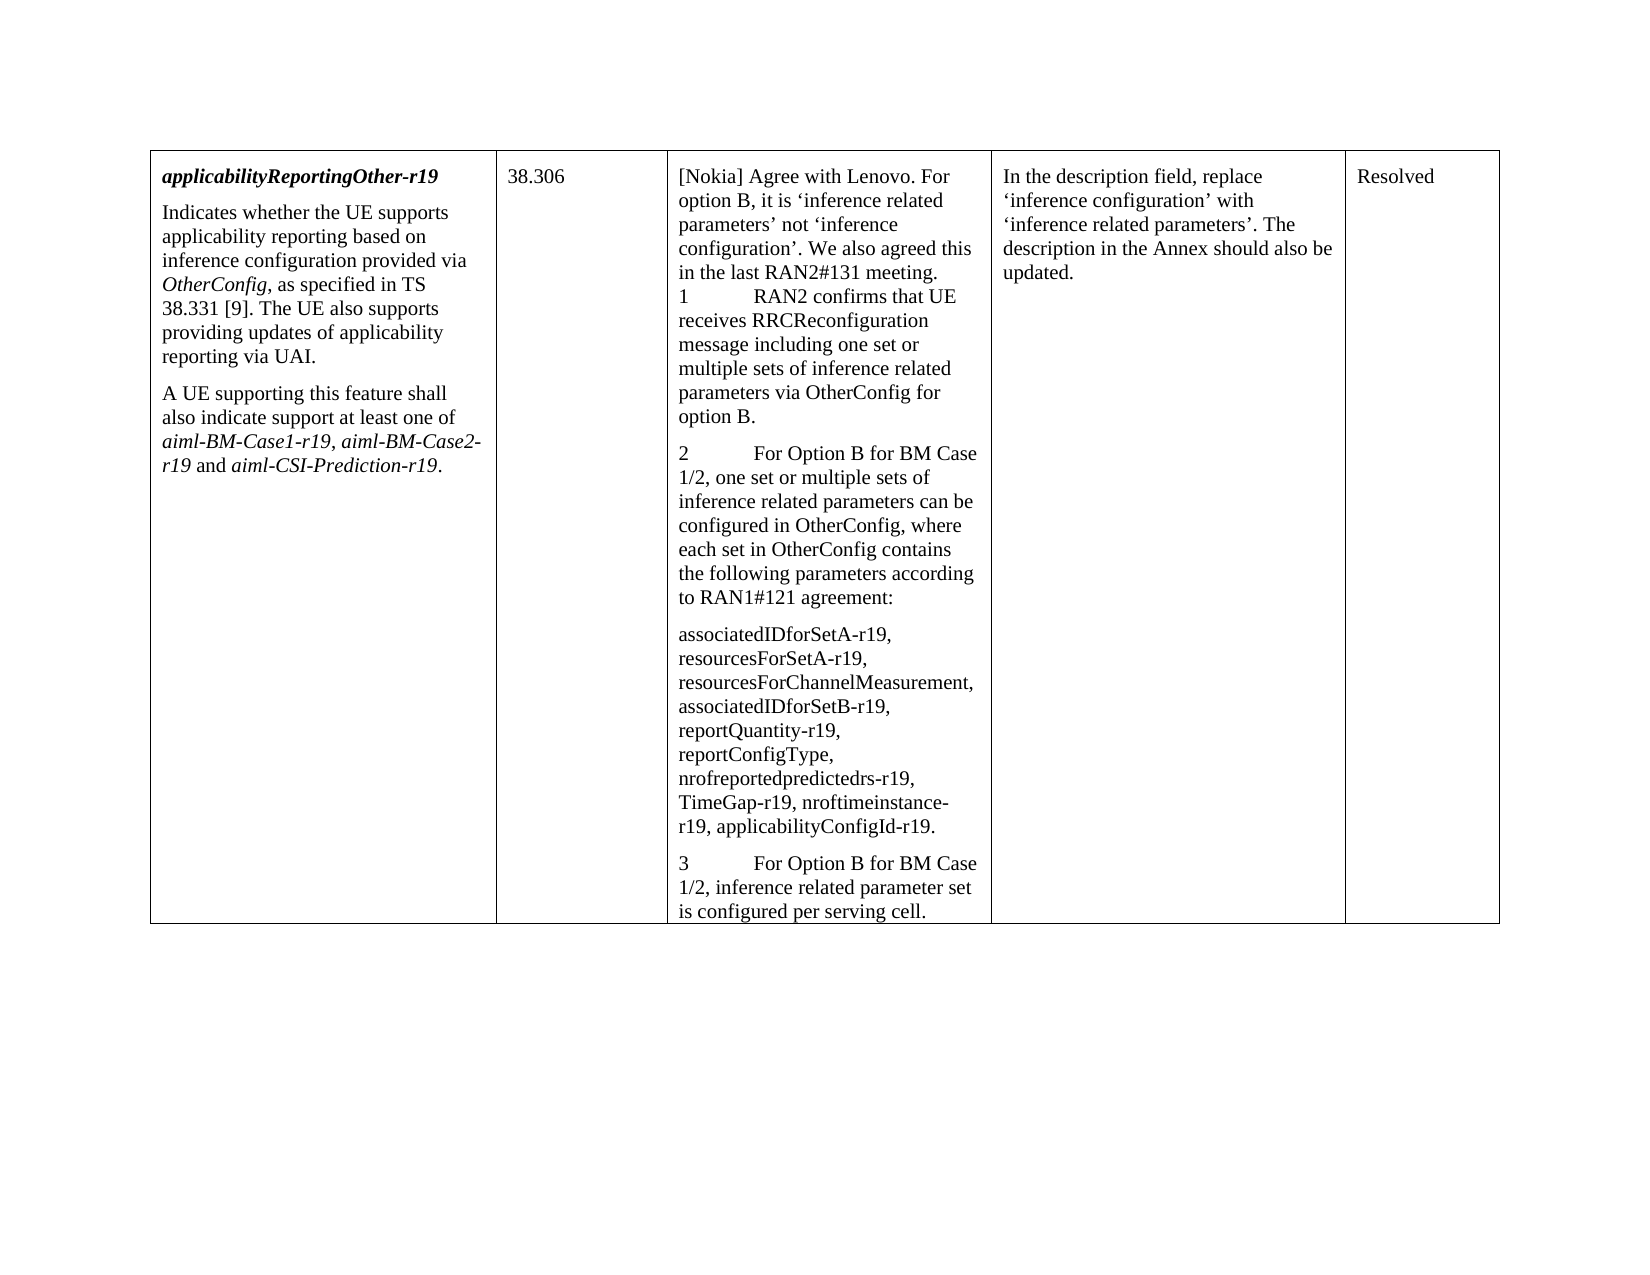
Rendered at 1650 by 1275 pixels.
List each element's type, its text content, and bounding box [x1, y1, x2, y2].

table_cell [Nokia] Agree with Lenovo. For option B, it is ‘inference related parameters’ not ‘inference configuration’. We also agreed this in the last RAN2#131 meeting. 1 RAN2 confirms that UE receives RRCReconfiguration message including one set or multiple sets of inference related parameters via OtherConfig for option B. 2 For Option B for BM Case 1/2, one set or multiple sets of inference related parameters can be configured in OtherConfig, where each set in OtherConfig contains the following parameters according to RAN1#121 agreement: associatedIDforSetA-r19, resourcesForSetA-r19, resourcesForChannelMeasurement, associatedIDforSetB-r19, reportQuantity-r19, reportConfigType, nrofreportedpredictedrs-r19, TimeGap-r19, nroftimeinstance-r19, applicabilityConfigId-r19. 3 For Option B for BM Case 1/2, inference related parameter set is configured per serving cell. [668, 151, 991, 923]
table_cell applicabilityReportingOther-r19 Indicates whether the UE supports applicability reporting based on inference configuration provided via OtherConfig, as specified in TS 38.331 [9]. The UE also supports providing updates of applicability reporting via UAI. A UE supporting this feature shall also indicate support at least one of aiml-BM-Case1-r19, aiml-BM-Case2-r19 and aiml-CSI-Prediction-r19. [151, 151, 496, 923]
table_cell Resolved [1346, 151, 1499, 923]
table_cell 38.306 [497, 151, 667, 923]
table_cell In the description field, replace ‘inference configuration’ with ‘inference related parameters’. The description in the Annex should also be updated. [992, 151, 1345, 923]
